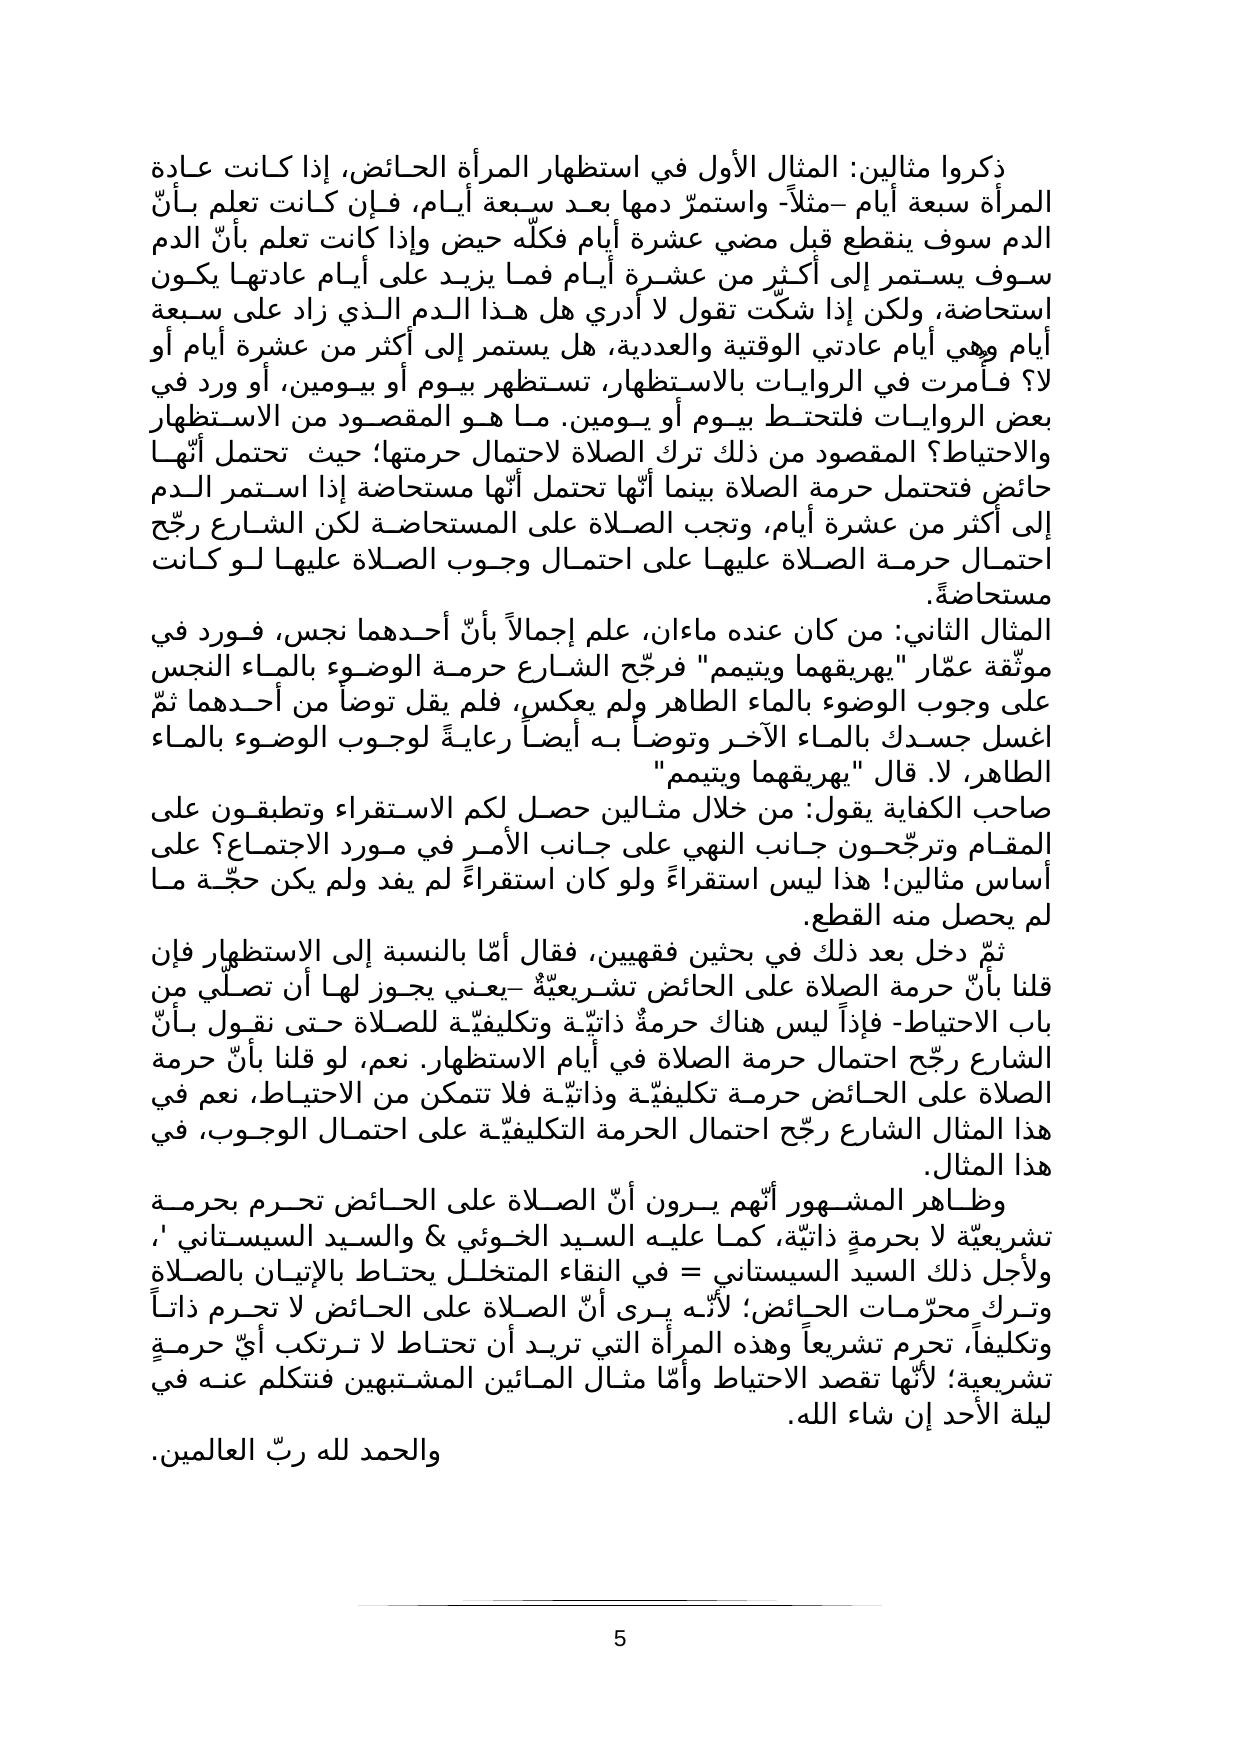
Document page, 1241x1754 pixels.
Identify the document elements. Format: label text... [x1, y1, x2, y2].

list صاحب الكفاية يقول: من خلال مثالين حصل لكم الاستقراء وتطبقون على المقام وترجّحون جانب النهي على جانب الأمر في مورد الاجتماع؟ على أساس مثالين! هذا ليس استقراءً ولو كان استقراءً لم يفد ولم يكن حجّة ما لم يحصل منه القطع. [150, 791, 1053, 932]
list وظاهر المشهور أنّهم يرون أنّ الصلاة على الحائض تحرم بحرمة تشريعيّة لا بحرمةٍ ذاتيّة، كما عليه السيد الخوئي & والسيد السيستاني '، ولأجل ذلك السيد السيستاني = في النقاء المتخلل يحتاط بالإتيان بالصلاة وترك محرّمات الحائض؛ لأنّه يرى أنّ الصلاة على الحائض لا تحرم ذاتاً وتكليفاً، تحرم تشريعاً وهذه المرأة التي تريد أن تحتاط لا ترتكب أيّ حرمةٍ تشريعية؛ لأنّها تقصد الاحتياط وأمّا مثال المائين المشتبهين فنتكلم عنه في ليلة الأحد إن شاء الله. [150, 1183, 1053, 1431]
list والحمد لله ربّ العالمين. [150, 1433, 1053, 1467]
list ثمّ دخل بعد ذلك في بحثين فقهيين، فقال أمّا بالنسبة إلى الاستظهار فإن قلنا بأنّ حرمة الصلاة على الحائض تشريعيّةٌ –يعني يجوز لها أن تصلّي من باب الاحتياط- فإذاً ليس هناك حرمةٌ ذاتيّة وتكليفيّة للصلاة حتى نقول بأنّ الشارع رجّح احتمال حرمة الصلاة في أيام الاستظهار. نعم، لو قلنا بأنّ حرمة الصلاة على الحائض حرمة تكليفيّة وذاتيّة فلا تتمكن من الاحتياط، نعم في هذا المثال الشارع رجّح احتمال الحرمة التكليفيّة على احتمال الوجوب، في هذا المثال. [150, 934, 1053, 1182]
list ذكروا مثالين: المثال الأول في استظهار المرأة الحائض، إذا كانت عادة المرأة سبعة أيام –مثلاً- واستمرّ دمها بعد سبعة أيام، فإن كانت تعلم بأنّ الدم سوف ينقطع قبل مضي عشرة أيام فكلّه حيض وإذا كانت تعلم بأنّ الدم سوف يستمر إلى أكثر من عشرة أيام فما يزيد على أيام عادتها يكون استحاضة، ولكن إذا شكّت تقول لا أدري هل هذا الدم الذي زاد على سبعة أيام وهي أيام عادتي الوقتية والعددية، هل يستمر إلى أكثر من عشرة أيام أو لا؟ فأُمرت في الروايات بالاستظهار، تستظهر بيوم أو بيومين، أو ورد في بعض الروايات فلتحتط بيوم أو يومين. ما هو المقصود من الاستظهار والاحتياط؟ المقصود من ذلك ترك الصلاة لاحتمال حرمتها؛ حيث تحتمل أنّها حائض فتحتمل حرمة الصلاة بينما أنّها تحتمل أنّها مستحاضة إذا استمر الدم إلى أكثر من عشرة أيام، وتجب الصلاة على المستحاضة لكن الشارع رجّح احتمال حرمة الصلاة عليها على احتمال وجوب الصلاة عليها لو كانت مستحاضةً. [150, 150, 1053, 612]
list المثال الثاني: من كان عنده ماءان، علم إجمالاً بأنّ أحدهما نجس، فورد في موثّقة عمّار "يهريقهما ويتيمم" فرجّح الشارع حرمة الوضوء بالماء النجس على وجوب الوضوء بالماء الطاهر ولم يعكس، فلم يقل توضأ من أحدهما ثمّ اغسل جسدك بالماء الآخر وتوضأ به أيضاً رعايةً لوجوب الوضوء بالماء الطاهر، لا. قال "يهريقهما ويتيمم" [150, 613, 1053, 790]
